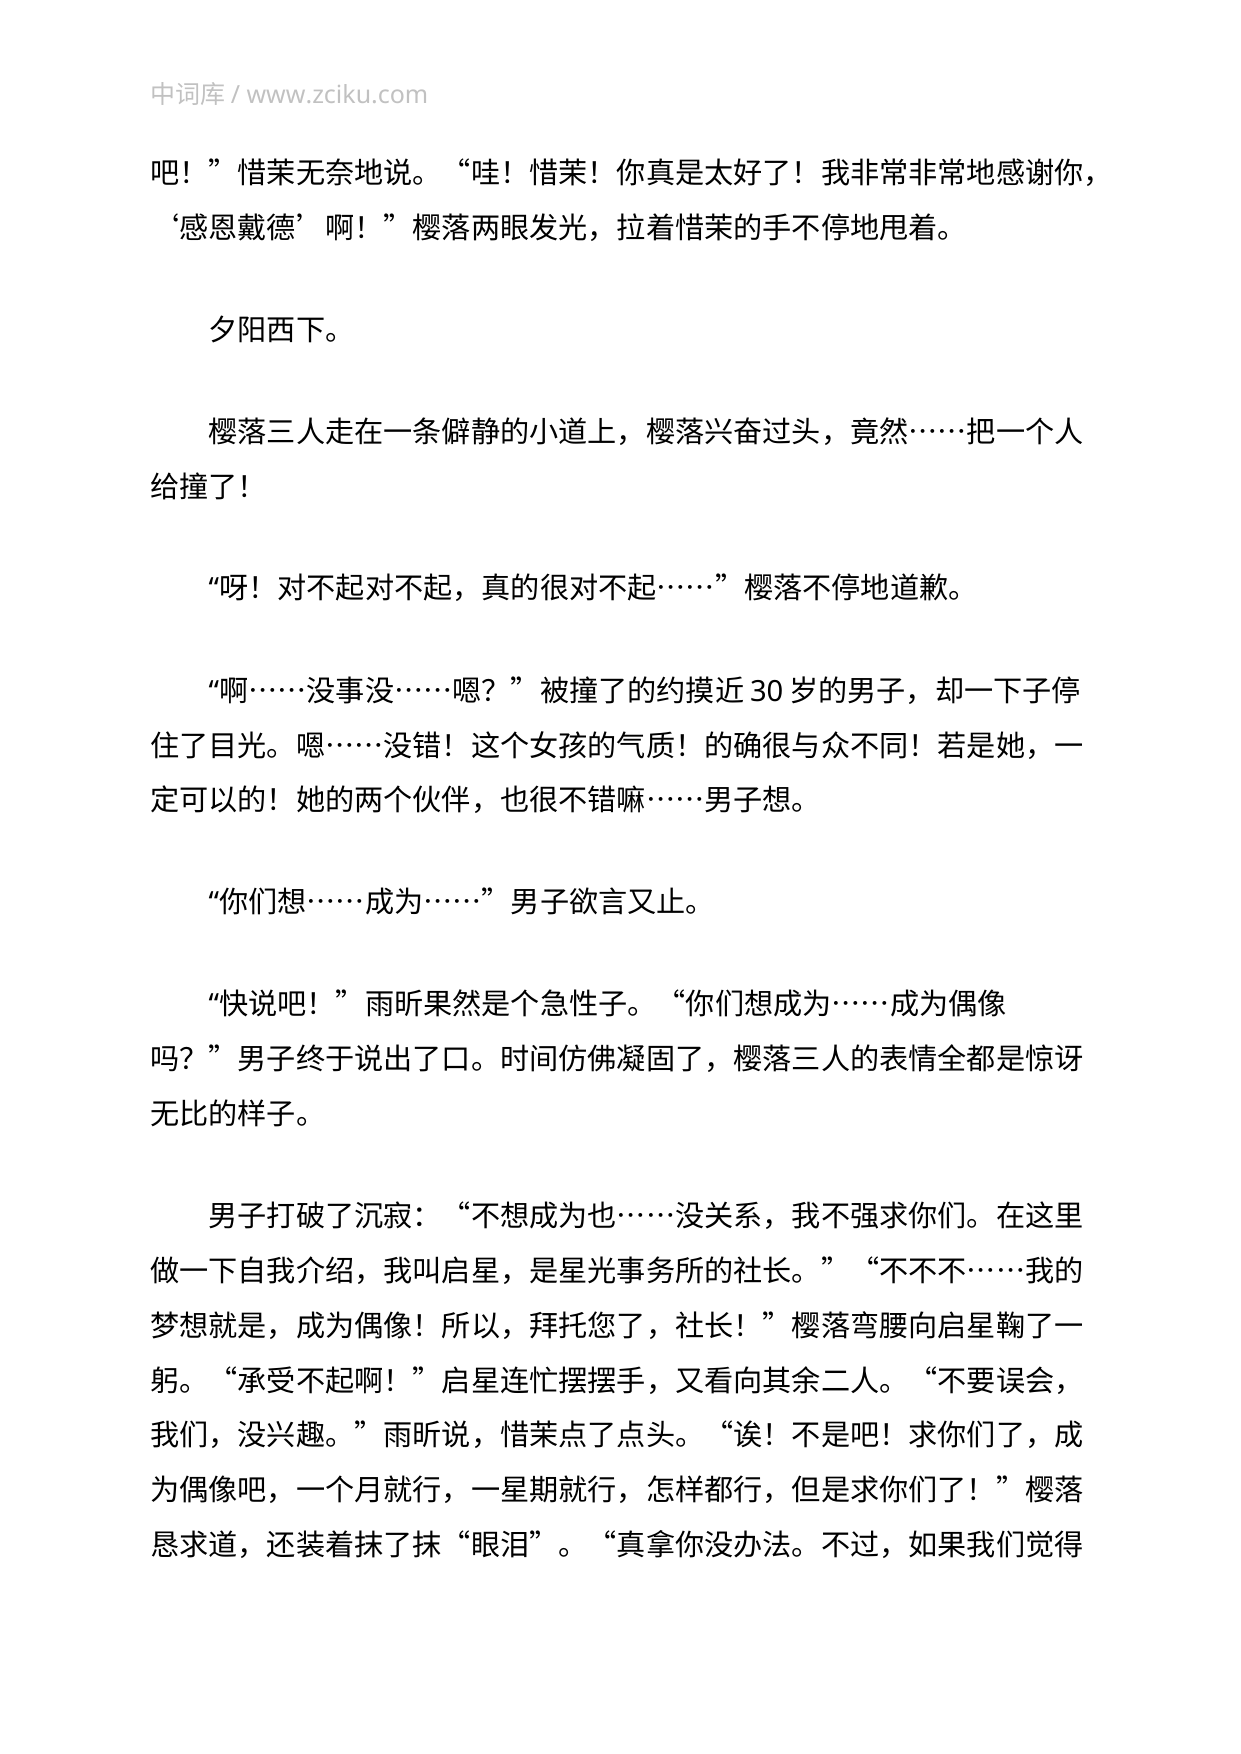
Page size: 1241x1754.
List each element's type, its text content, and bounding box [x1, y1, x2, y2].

text 樱落三人走在一条僻静的小道上，樱落兴奋过头，竟然……把一个人给撞了！ [150, 408, 1090, 506]
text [150, 1192, 1090, 1564]
text “你们想……成为……”男子欲言又止。 [150, 879, 1090, 921]
text “啊……没事没……嗯？”被撞了的约摸近30岁的男子，却一下子停住了目光。嗯……没错！这个女孩的气质！的确很与众不同！若是她，一定可以的！她的两个伙伴，也很不错嘛……男子想。 [150, 667, 1090, 819]
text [150, 150, 1090, 247]
text “快说吧！”雨昕果然是个急性子。“你们想成为……成为偶像吗？”男子终于说出了口。时间仿佛凝固了，樱落三人的表情全都是惊讶无比的样子。 [150, 981, 1090, 1133]
text 夕阳西下。 [150, 307, 1090, 349]
text “呀！对不起对不起，真的很对不起……”樱落不停地道歉。 [150, 565, 1090, 607]
